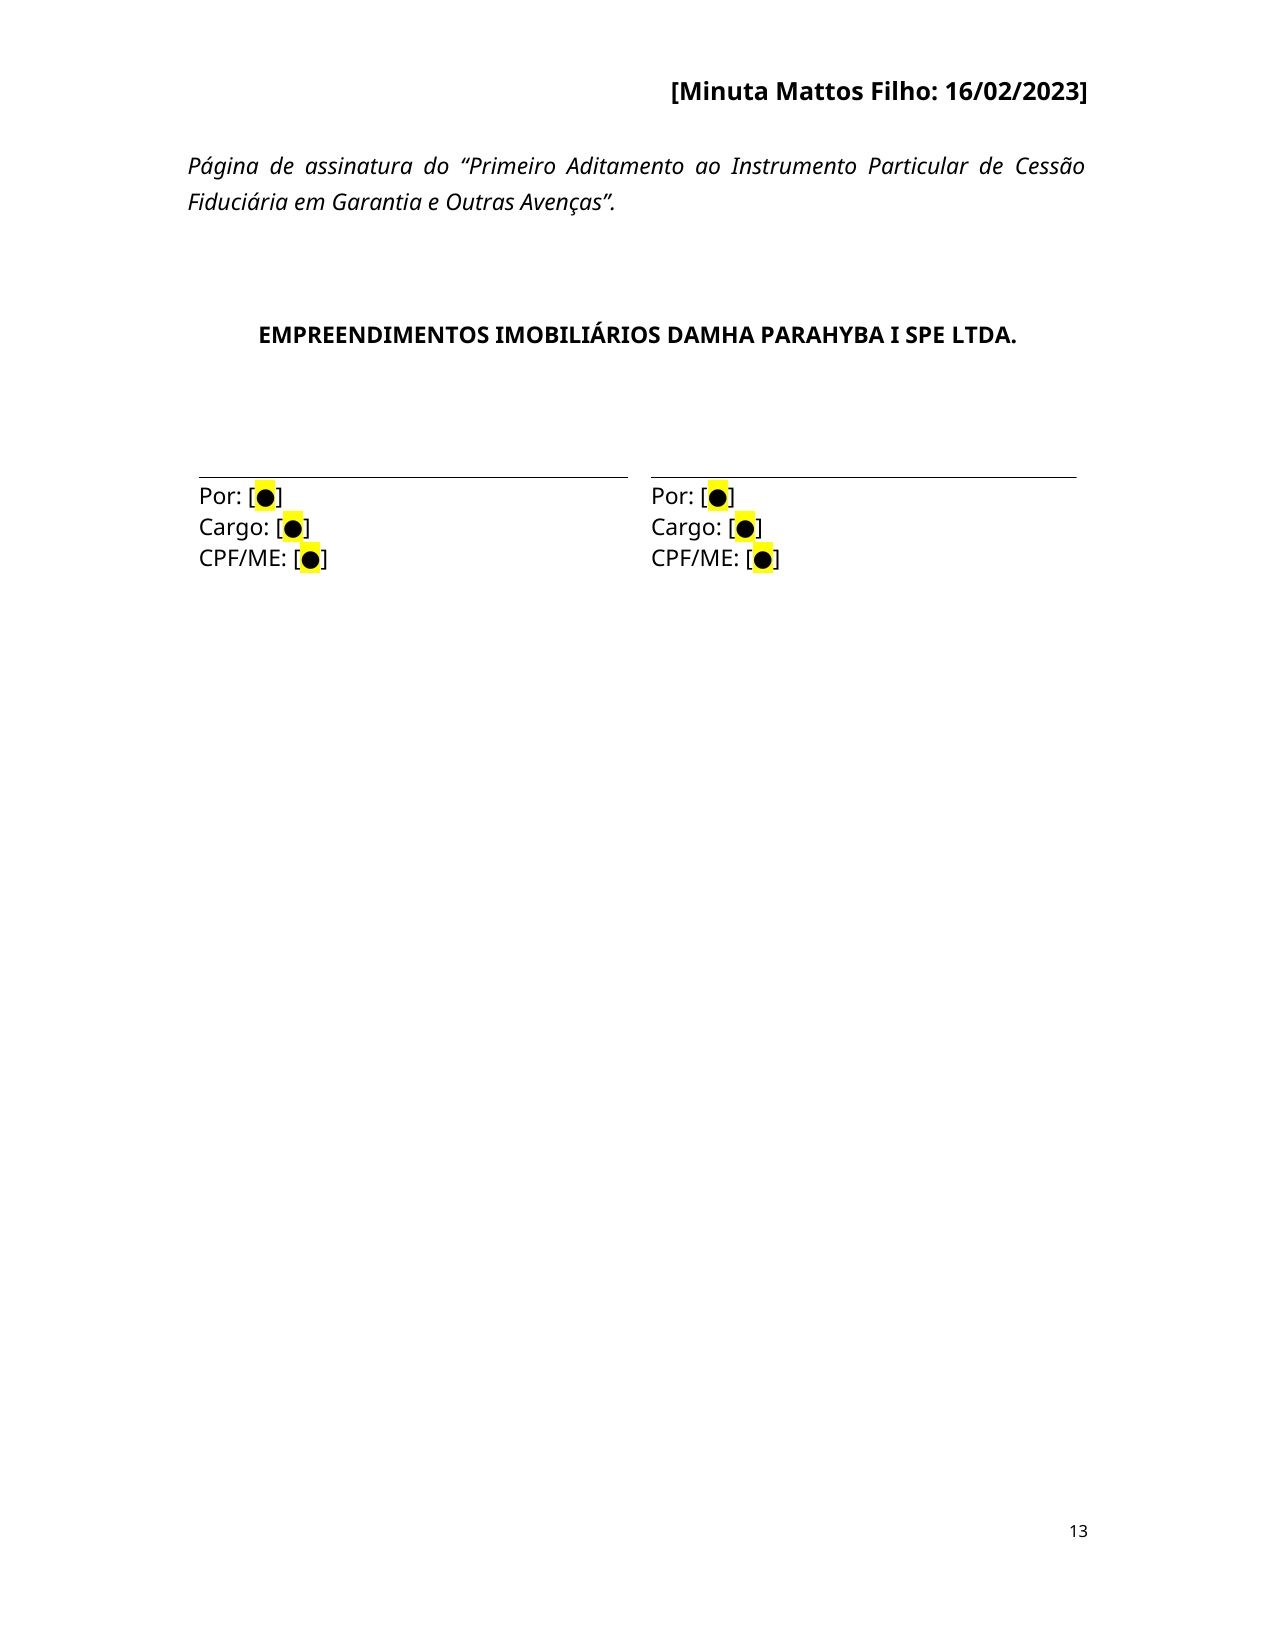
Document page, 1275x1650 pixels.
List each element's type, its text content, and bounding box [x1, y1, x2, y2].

text EMPREENDIMENTOS IMOBILIÁRIOS DAMHA PARAHYBA I SPE LTDA. [187, 319, 1088, 350]
table_header Por: [●] Cargo: [●] CPF/ME: [●] [187, 477, 639, 603]
table_header Por: [●] Cargo: [●] CPF/ME: [●] [640, 477, 1088, 603]
text Página de assinatura do “Primeiro Aditamento ao Instrumento Particular de Cessão Fiduciária em Garantia e Outras Avenças”. [187, 150, 1088, 217]
